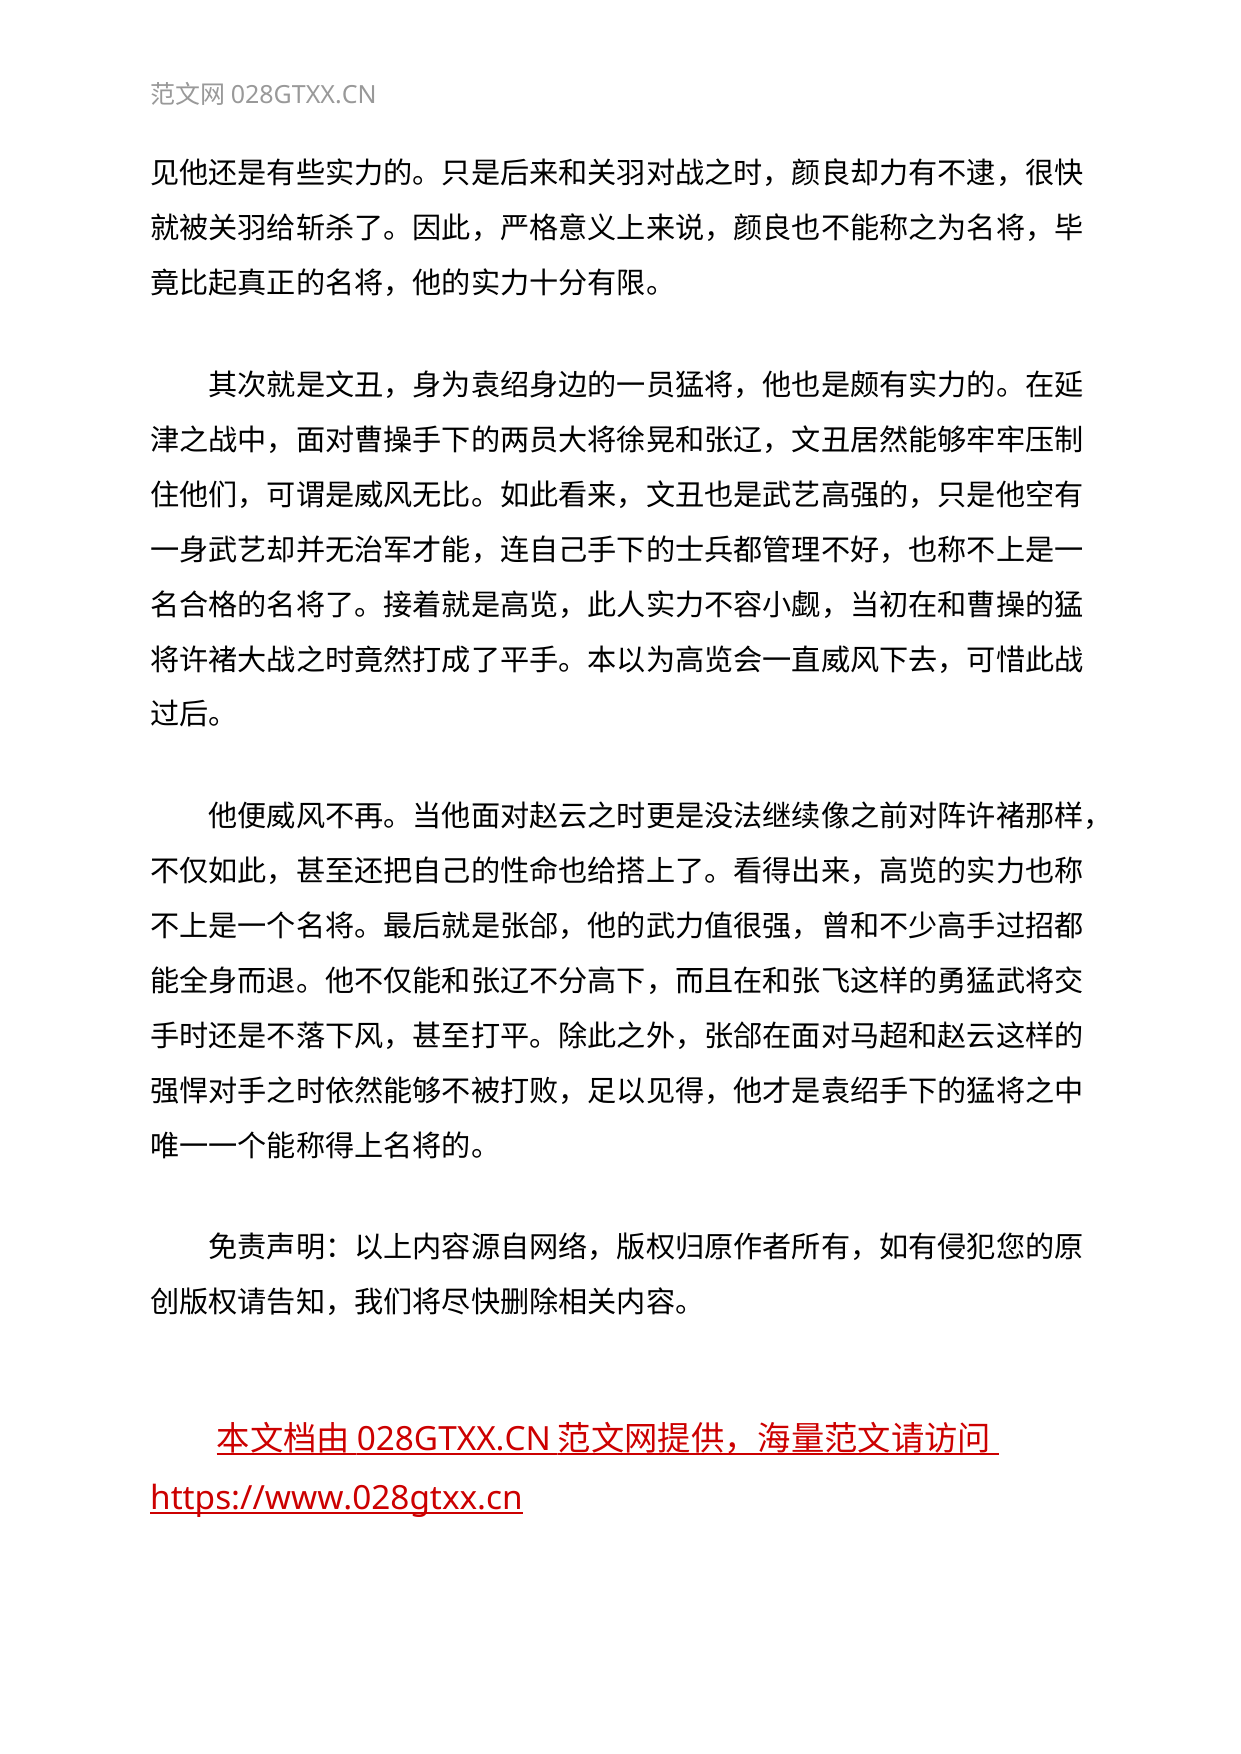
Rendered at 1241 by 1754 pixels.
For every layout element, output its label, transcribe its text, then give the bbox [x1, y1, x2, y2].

text 免责声明：以上内容源自网络，版权归原作者所有，如有侵犯您的原创版权请告知，我们将尽快删除相关内容。 [150, 1224, 1090, 1321]
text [150, 150, 1090, 302]
text 其次就是文丑，身为袁绍身边的一员猛将，他也是颇有实力的。在延津之战中，面对曹操手下的两员大将徐晃和张辽，文丑居然能够牢牢压制住他们，可谓是威风无比。如此看来，文丑也是武艺高强的，只是他空有一身武艺却并无治军才能，连自己手下的士兵都管理不好，也称不上是一名合格的名将了。接着就是高览，此人实力不容小觑，当初在和曹操的猛将许褚大战之时竟然打成了平手。本以为高览会一直威风下去，可惜此战过后。 [150, 362, 1090, 733]
text 本文档由028GTXX.CN范文网提供，海量范文请访问 https://www.028gtxx.cn [150, 1412, 1090, 1519]
text 他便威风不再。当他面对赵云之时更是没法继续像之前对阵许褚那样，不仅如此，甚至还把自己的性命也给搭上了。看得出来，高览的实力也称不上是一个名将。最后就是张郃，他的武力值很强，曾和不少高手过招都能全身而退。他不仅能和张辽不分高下，而且在和张飞这样的勇猛武将交手时还是不落下风，甚至打平。除此之外，张郃在面对马超和赵云这样的强悍对手之时依然能够不被打败，足以见得，他才是袁绍手下的猛将之中唯一一个能称得上名将的。 [150, 793, 1090, 1164]
